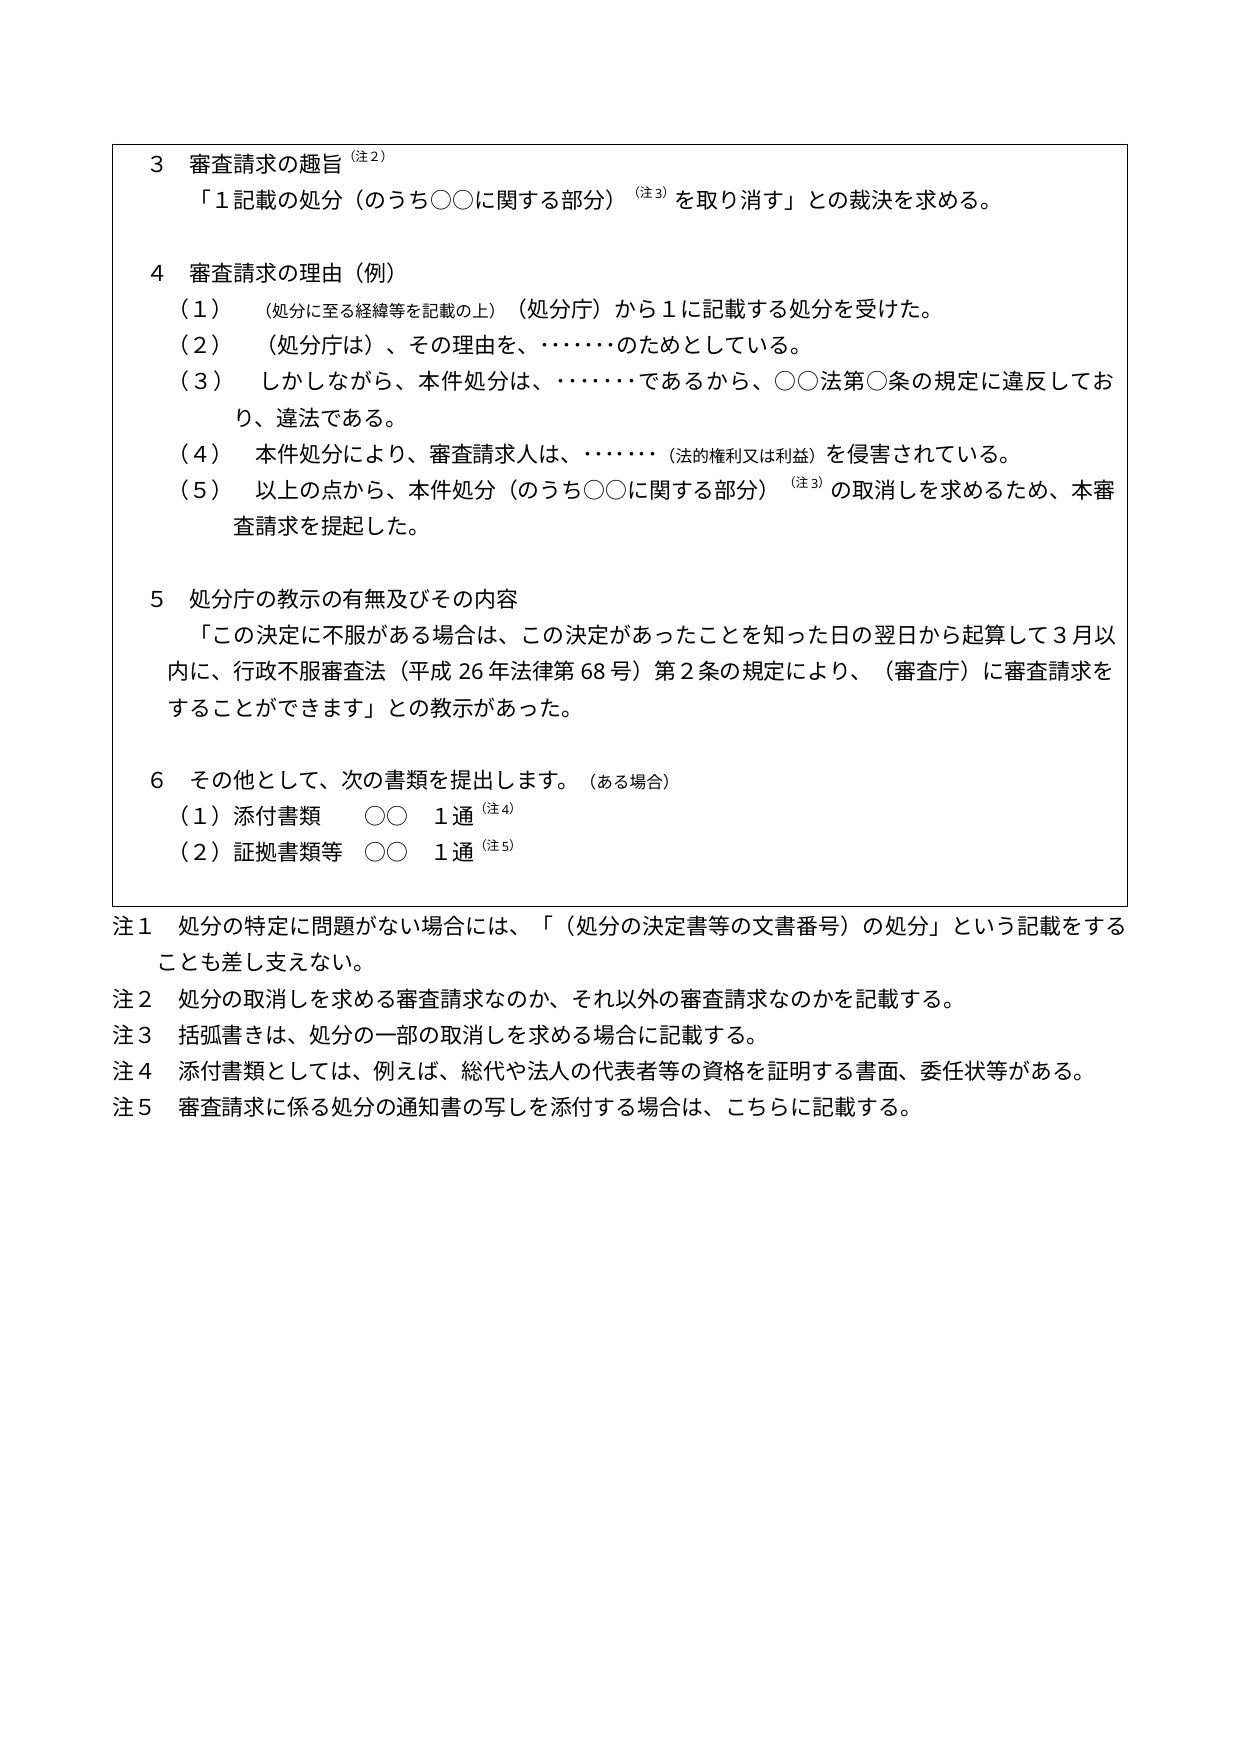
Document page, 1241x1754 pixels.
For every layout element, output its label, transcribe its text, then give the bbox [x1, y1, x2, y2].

text 注２ 処分の取消しを求める審査請求なのか、それ以外の審査請求なのかを記載する。 [112, 979, 1128, 1016]
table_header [113, 145, 1127, 906]
text 注５ 審査請求に係る処分の通知書の写しを添付する場合は、こちらに記載する。 [112, 1088, 1128, 1124]
text 注１ 処分の特定に問題がない場合には、「（処分の決定書等の文書番号）の処分」という記載をすることも差し支えない。 [112, 907, 1128, 979]
text 注３ 括弧書きは、処分の一部の取消しを求める場合に記載する。 [112, 1016, 1128, 1052]
text 注４ 添付書類としては、例えば、総代や法人の代表者等の資格を証明する書面、委任状等がある。 [112, 1052, 1128, 1088]
